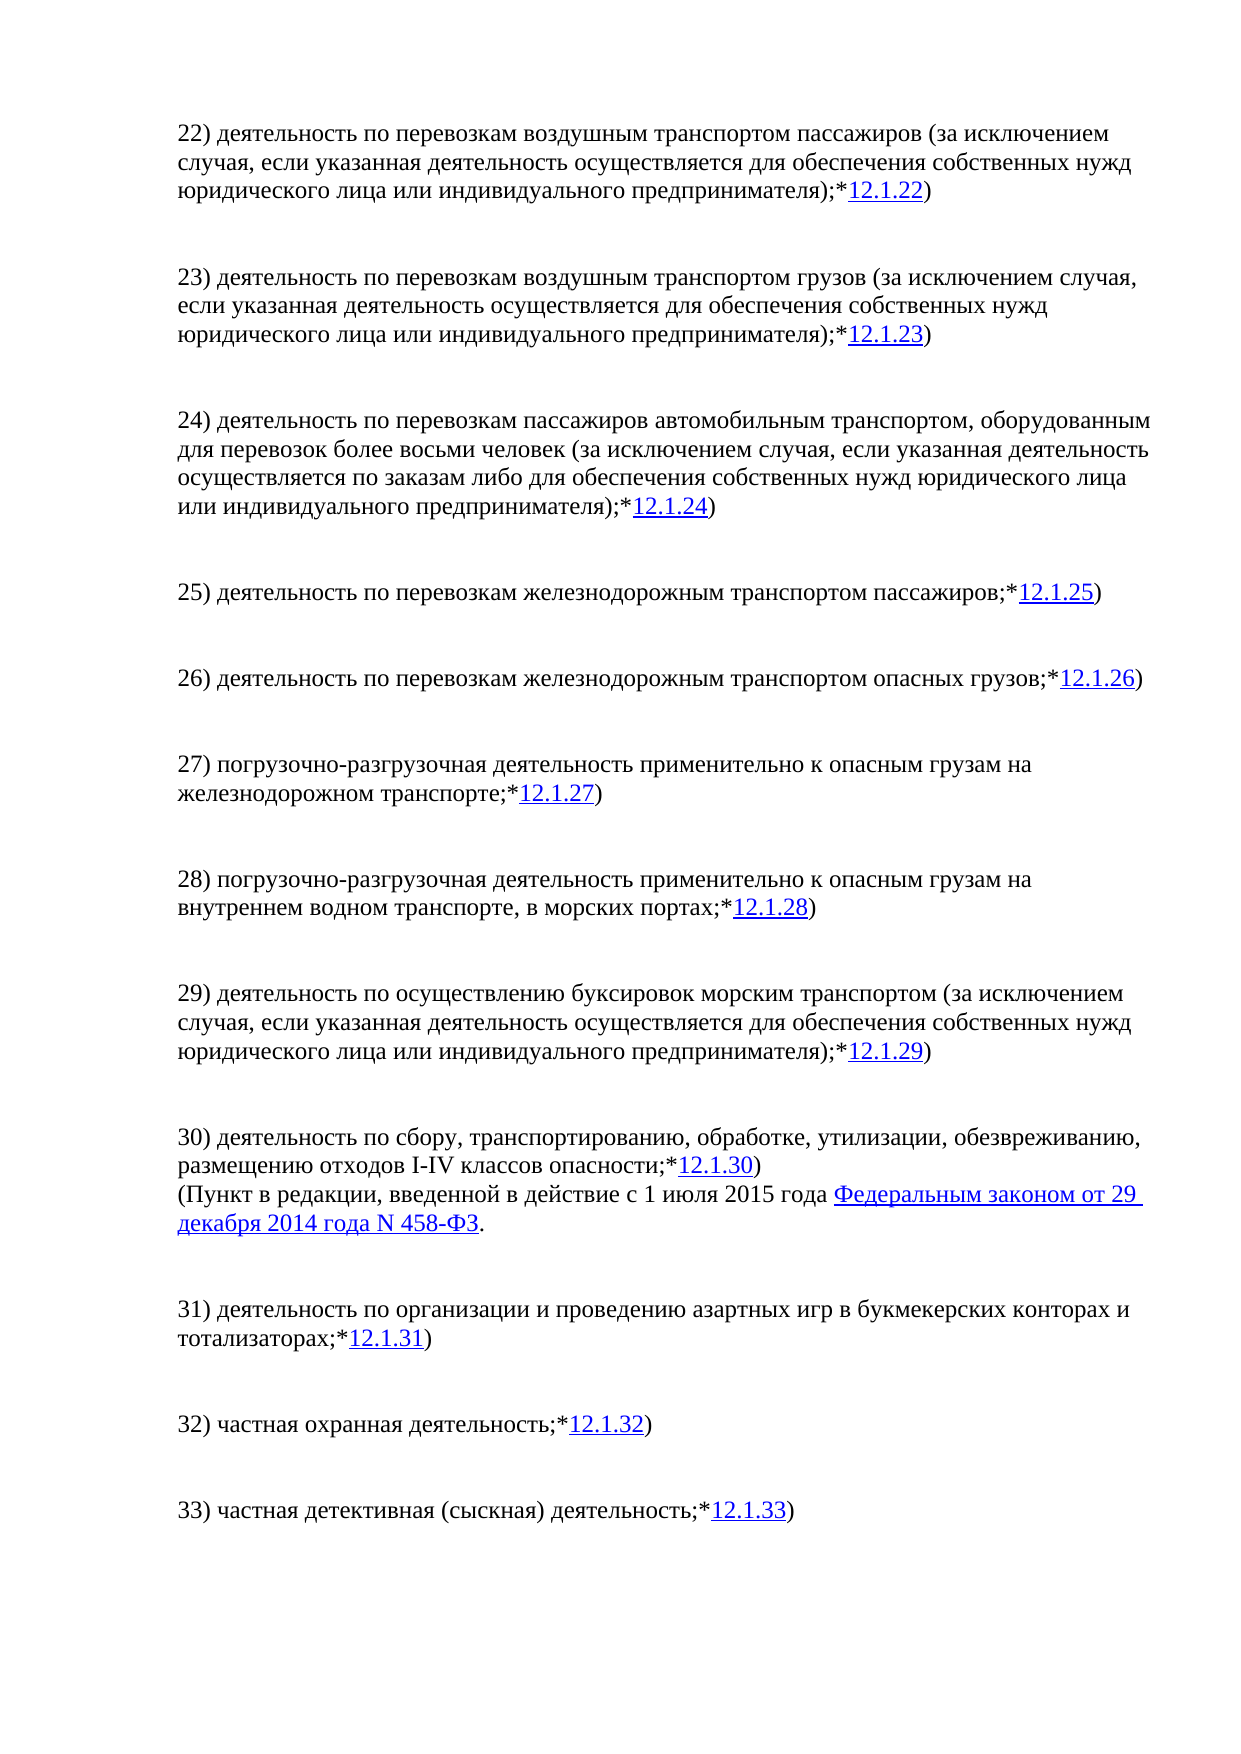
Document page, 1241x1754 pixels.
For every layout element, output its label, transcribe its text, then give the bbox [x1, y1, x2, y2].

text 27) погрузочно-разгрузочная деятельность применительно к опасным грузам на железнодорожном транспорте;*12.1.27) [177, 749, 1152, 834]
text 26) деятельность по перевозкам железнодорожным транспортом опасных грузов;*12.1.26) [177, 663, 1152, 720]
text 22) деятельность по перевозкам воздушным транспортом пассажиров (за исключением случая, если указанная деятельность осуществляется для обеспечения собственных нужд юридического лица или индивидуального предпринимателя);*12.1.22) [177, 118, 1152, 232]
text 31) деятельность по организации и проведению азартных игр в букмекерских конторах и тотализаторах;*12.1.31) [177, 1294, 1152, 1379]
text 28) погрузочно-разгрузочная деятельность применительно к опасным грузам на внутреннем водном транспорте, в морских портах;*12.1.28) [177, 864, 1152, 949]
text 30) деятельность по сбору, транспортированию, обработке, утилизации, обезвреживанию, размещению отходов I-IV классов опасности;*12.1.30) (Пункт в редакции, введенной в действие с 1 июля 2015 года Федеральным законом от 29 декабря 2014 года N 458-ФЗ. [177, 1122, 1152, 1265]
text 32) частная охранная деятельность;*12.1.32) [177, 1409, 1152, 1466]
text 25) деятельность по перевозкам железнодорожным транспортом пассажиров;*12.1.25) [177, 577, 1152, 634]
text 23) деятельность по перевозкам воздушным транспортом грузов (за исключением случая, если указанная деятельность осуществляется для обеспечения собственных нужд юридического лица или индивидуального предпринимателя);*12.1.23) [177, 262, 1152, 376]
text 24) деятельность по перевозкам пассажиров автомобильным транспортом, оборудованным для перевозок более восьми человек (за исключением случая, если указанная деятельность осуществляется по заказам либо для обеспечения собственных нужд юридического лица или индивидуального предпринимателя);*12.1.24) [177, 405, 1152, 548]
text 29) деятельность по осуществлению буксировок морским транспортом (за исключением случая, если указанная деятельность осуществляется для обеспечения собственных нужд юридического лица или индивидуального предпринимателя);*12.1.29) [177, 978, 1152, 1093]
text 33) частная детективная (сыскная) деятельность;*12.1.33) [177, 1495, 1152, 1551]
